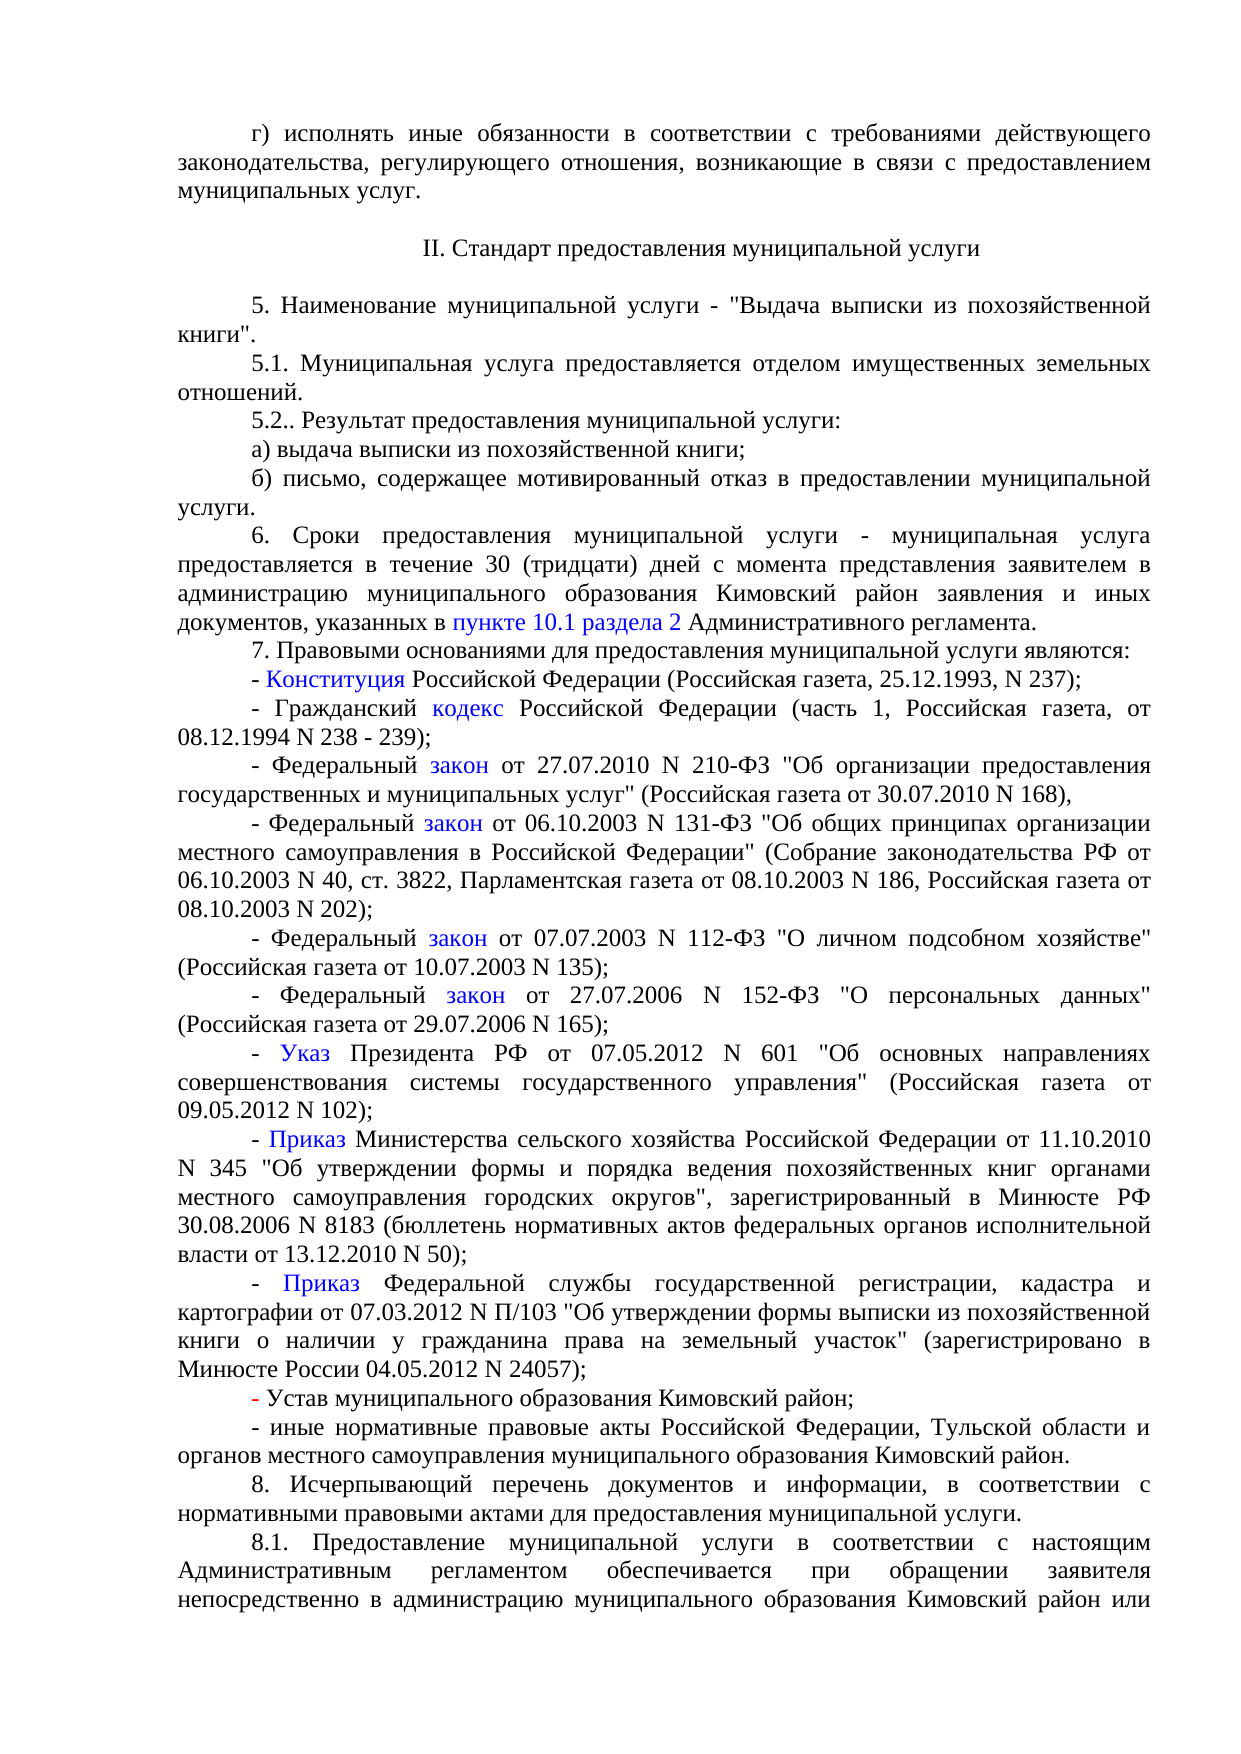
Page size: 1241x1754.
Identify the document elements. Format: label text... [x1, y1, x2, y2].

text - Федеральный закон от 06.10.2003 N 131-ФЗ "Об общих принципах организации местного самоуправления в Российской Федерации" (Собрание законодательства РФ от 06.10.2003 N 40, ст. 3822, Парламентская газета от 08.10.2003 N 186, Российская газета от 08.10.2003 N 202); [177, 808, 1152, 923]
text - Гражданский кодекс Российской Федерации (часть 1, Российская газета, от 08.12.1994 N 238 - 239); [177, 693, 1152, 751]
text г) исполнять иные обязанности в соответствии с требованиями действующего законодательства, регулирующего отношения, возникающие в связи с предоставлением муниципальных услуг. [177, 118, 1152, 204]
text II. Стандарт предоставления муниципальной услуги [177, 233, 1152, 262]
text - Приказ Федеральной службы государственной регистрации, кадастра и картографии от 07.03.2012 N П/103 "Об утверждении формы выписки из похозяйственной книги о наличии у гражданина права на земельный участок" (зарегистрировано в Минюсте России 04.05.2012 N 24057); [177, 1268, 1152, 1383]
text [177, 1527, 1152, 1613]
text а) выдача выписки из похозяйственной книги; [177, 434, 1152, 463]
text 5.1. Муниципальная услуга предоставляется отделом имущественных земельных отношений. [177, 348, 1152, 406]
text 5.2.. Результат предоставления муниципальной услуги: [177, 406, 1152, 434]
text 6. Сроки предоставления муниципальной услуги - муниципальная услуга предоставляется в течение 30 (тридцати) дней с момента представления заявителем в администрацию муниципального образования Кимовский район заявления и иных документов, указанных в пункте 10.1 раздела 2 Административного регламента. [177, 521, 1152, 636]
text - Федеральный закон от 27.07.2010 N 210-ФЗ "Об организации предоставления государственных и муниципальных услуг" (Российская газета от 30.07.2010 N 168), [177, 751, 1152, 808]
text 8. Исчерпывающий перечень документов и информации, в соответствии с нормативными правовыми актами для предоставления муниципальной услуги. [177, 1469, 1152, 1527]
text - иные нормативные правовые акты Российской Федерации, Тульской области и органов местного самоуправления муниципального образования Кимовский район. [177, 1412, 1152, 1469]
text б) письмо, содержащее мотивированный отказ в предоставлении муниципальной услуги. [177, 463, 1152, 521]
text 7. Правовыми основаниями для предоставления муниципальной услуги являются: [177, 636, 1152, 664]
text - Федеральный закон от 27.07.2006 N 152-ФЗ "О персональных данных" (Российская газета от 29.07.2006 N 165); [177, 981, 1152, 1038]
text 5. Наименование муниципальной услуги - "Выдача выписки из похозяйственной книги". [177, 291, 1152, 348]
text - Конституция Российской Федерации (Российская газета, 25.12.1993, N 237); [177, 664, 1152, 693]
text - Федеральный закон от 07.07.2003 N 112-ФЗ "О личном подсобном хозяйстве" (Российская газета от 10.07.2003 N 135); [177, 923, 1152, 981]
text - Устав муниципального образования Кимовский район; [177, 1383, 1152, 1412]
text - Указ Президента РФ от 07.05.2012 N 601 "Об основных направлениях совершенствования системы государственного управления" (Российская газета от 09.05.2012 N 102); [177, 1038, 1152, 1124]
text - Приказ Министерства сельского хозяйства Российской Федерации от 11.10.2010 N 345 "Об утверждении формы и порядка ведения похозяйственных книг органами местного самоуправления городских округов", зарегистрированный в Минюсте РФ 30.08.2006 N 8183 (бюллетень нормативных актов федеральных органов исполнительной власти от 13.12.2010 N 50); [177, 1124, 1152, 1268]
